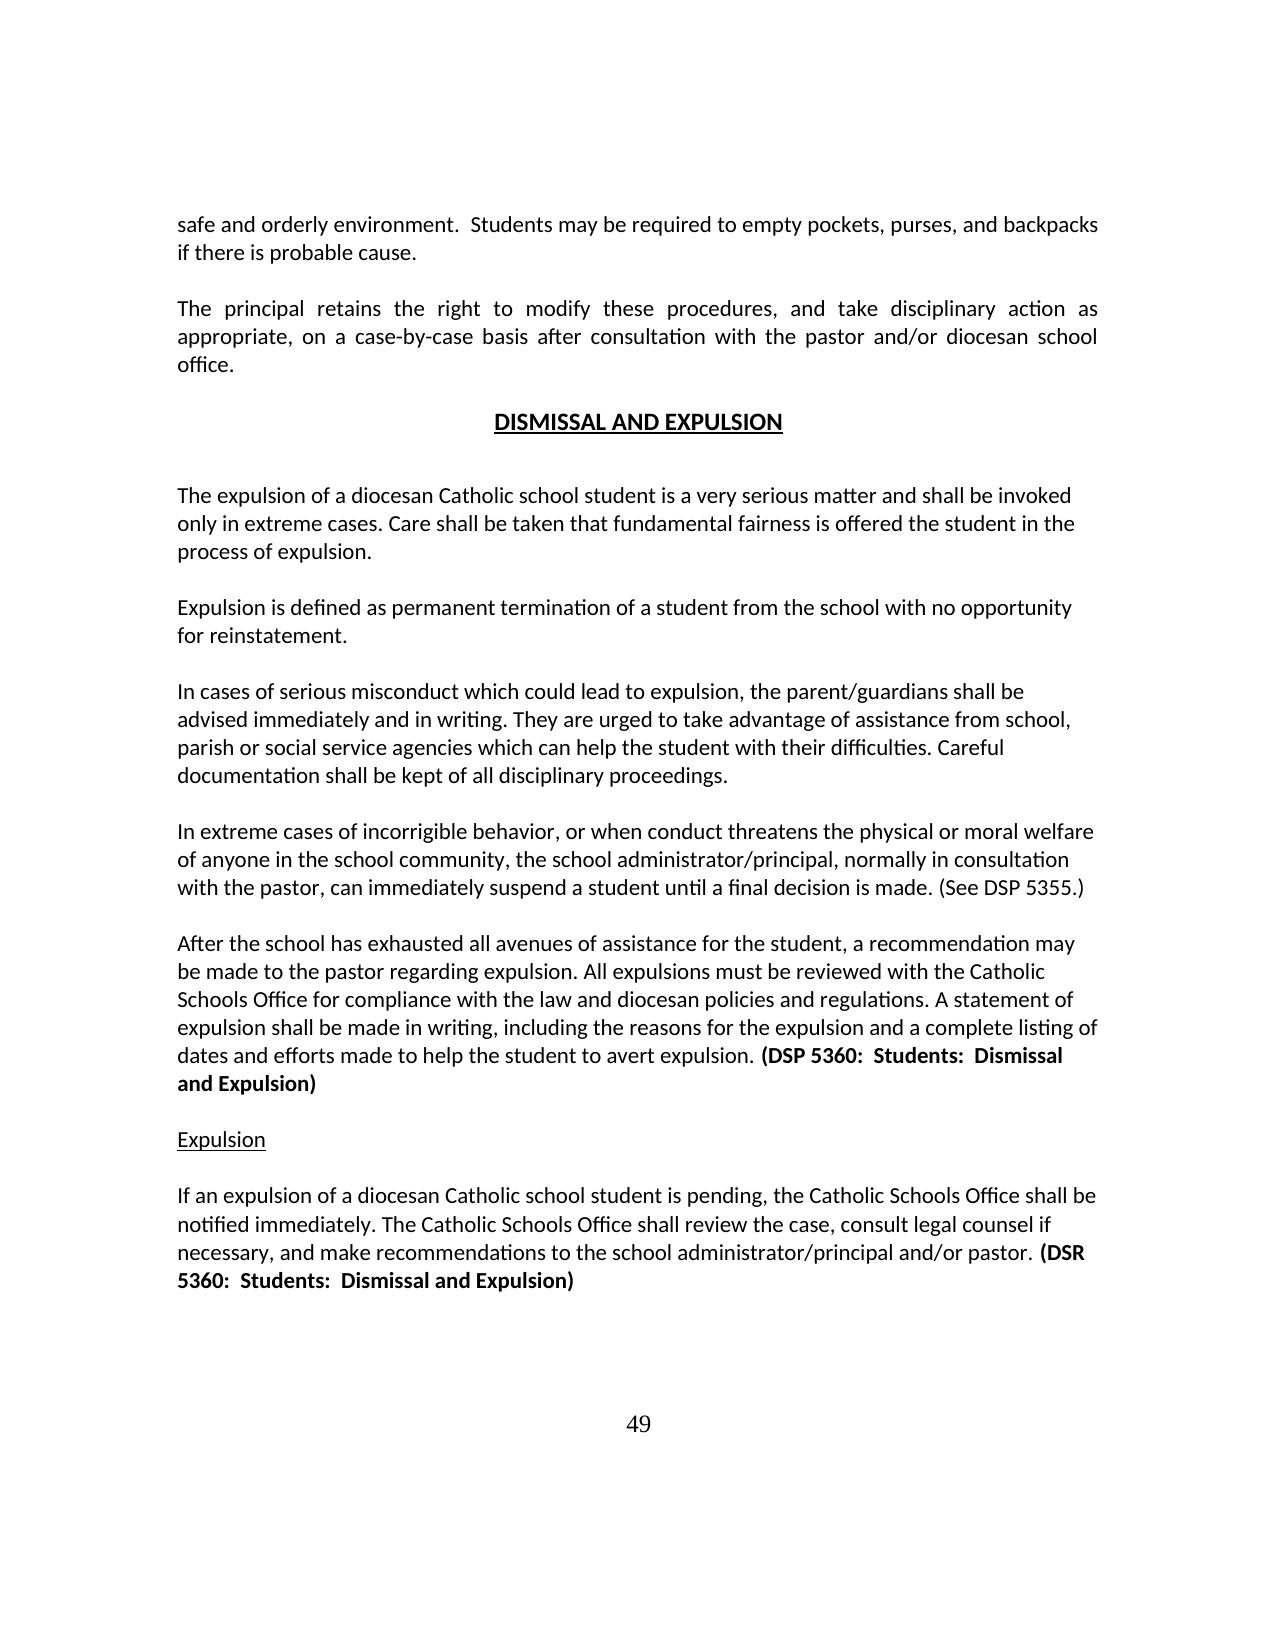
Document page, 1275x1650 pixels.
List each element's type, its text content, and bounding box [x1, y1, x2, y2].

text Expulsion [177, 1126, 1100, 1154]
text In cases of serious misconduct which could lead to expulsion, the parent/guardians shall be advised immediately and in writing. They are urged to take advantage of assistance from school, parish or social service agencies which can help the student with their difficulties. Careful documentation shall be kept of all disciplinary proceedings. [177, 677, 1100, 789]
text The principal retains the right to modify these procedures, and take disciplinary action as appropriate, on a case-by-case basis after consultation with the pastor and/or diocesan school office. [177, 294, 1100, 378]
text Expulsion is defined as permanent termination of a student from the school with no opportunity for reinstatement. [177, 593, 1100, 649]
text If an expulsion of a diocesan Catholic school student is pending, the Catholic Schools Office shall be notified immediately. The Catholic Schools Office shall review the case, consult legal counsel if necessary, and make recommendations to the school administrator/principal and/or pastor. (DSR 5360: Students: Dismissal and Expulsion) [177, 1182, 1100, 1294]
text After the school has exhausted all avenues of assistance for the student, a recommendation may be made to the pastor regarding expulsion. All expulsions must be reviewed with the Catholic Schools Office for compliance with the law and diocesan policies and regulations. A statement of expulsion shall be made in writing, including the reasons for the expulsion and a complete listing of dates and efforts made to help the student to avert expulsion. (DSP 5360: Students: Dismissal and Expulsion) [177, 929, 1100, 1098]
text The expulsion of a diocesan Catholic school student is a very serious matter and shall be invoked only in extreme cases. Care shall be taken that fundamental fairness is offered the student in the process of expulsion. [177, 481, 1100, 565]
text In extreme cases of incorrigible behavior, or when conduct threatens the physical or moral welfare of anyone in the school community, the school administrator/principal, normally in consultation with the pastor, can immediately suspend a student until a final decision is made. (See DSP 5355.) [177, 817, 1100, 901]
text DISMISSAL AND EXPULSION [177, 406, 1100, 437]
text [177, 210, 1100, 266]
